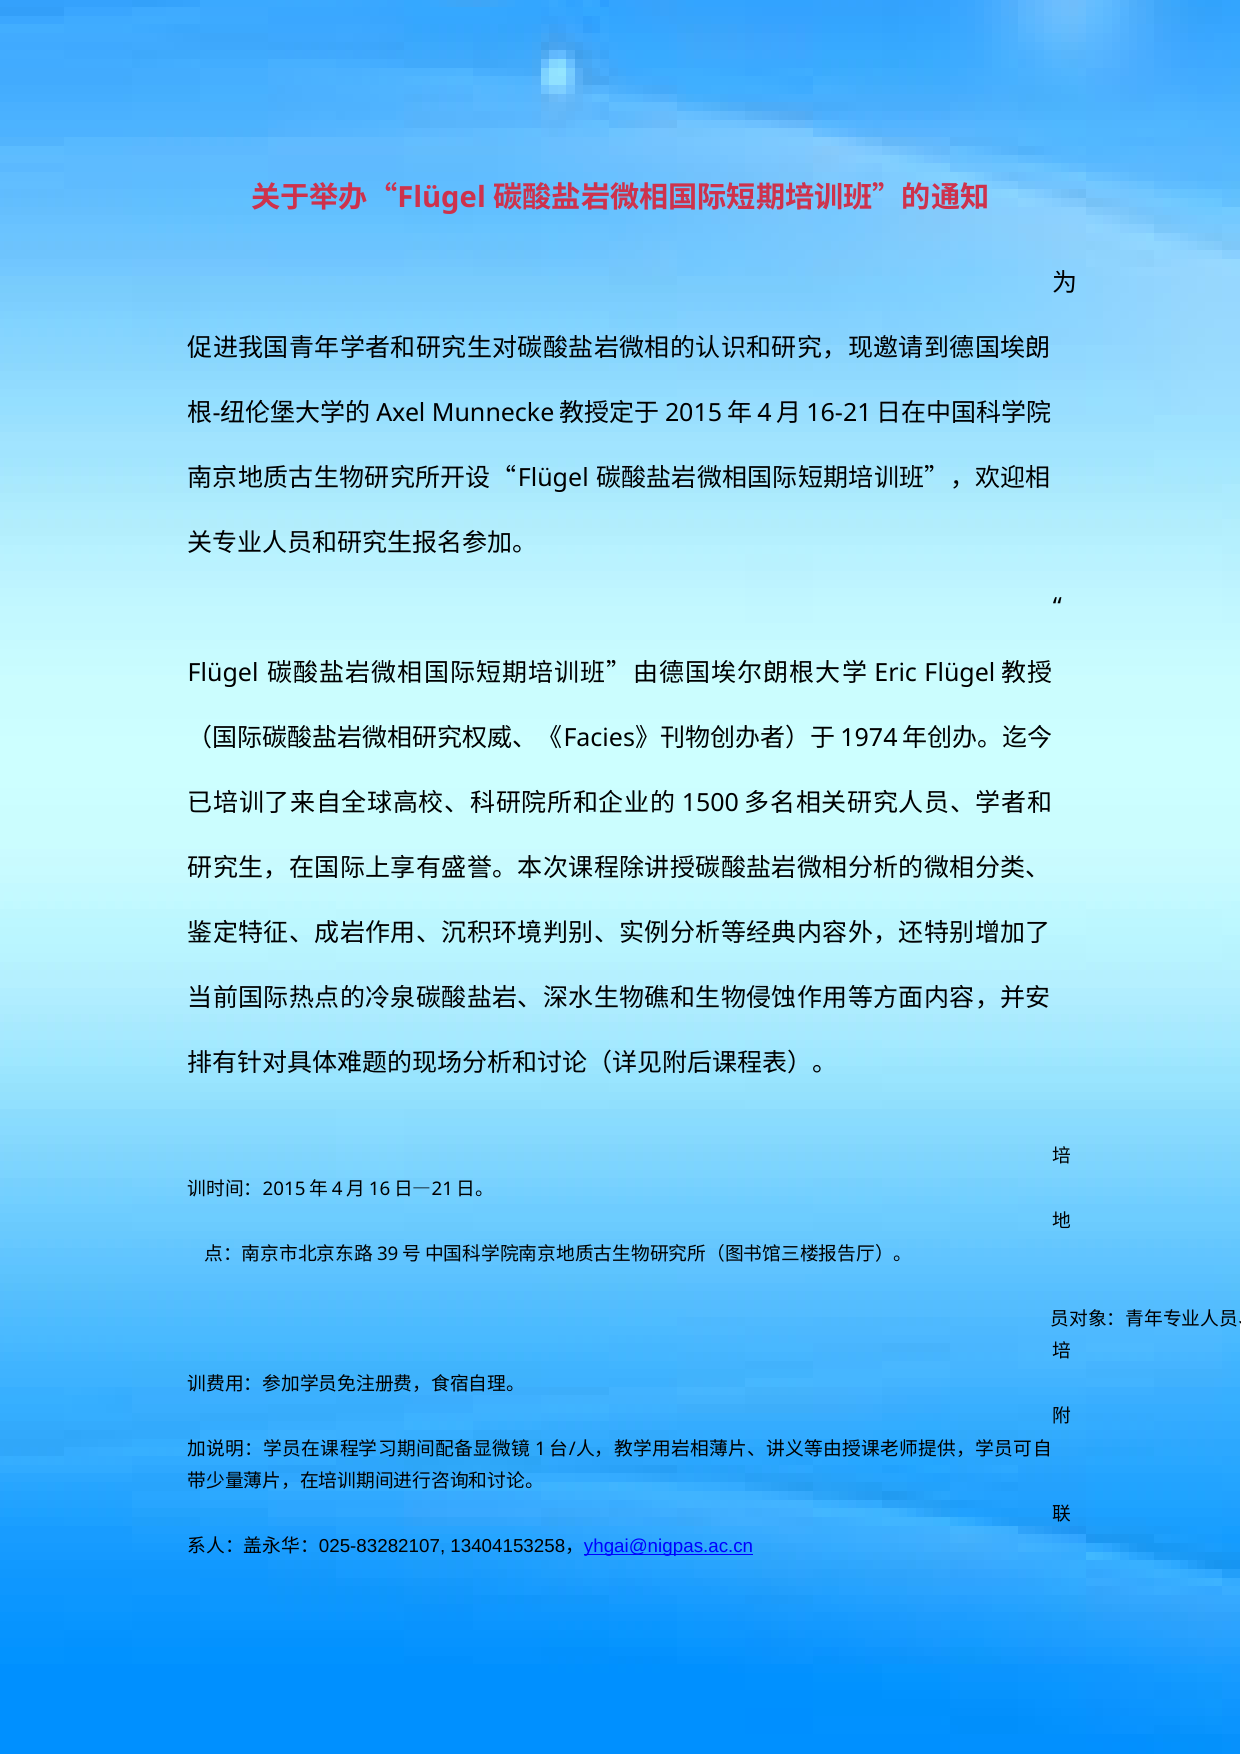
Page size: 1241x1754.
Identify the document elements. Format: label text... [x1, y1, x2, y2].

text 培训时间：2015年4月16日—21日。 [187, 1138, 1053, 1203]
text 关于举办“Flügel 碳酸盐岩微相国际短期培训班”的通知 [187, 162, 1053, 227]
text 培训费用：参加学员免注册费，食宿自理。 [187, 1333, 1053, 1398]
picture [0, 0, 1240, 1754]
text 学员对象：青年专业人员、研究生（不限国籍）。课程全部由英语授课，但对一些关键性概念和课程较难部分安排人员进行要点翻译。学员人数：< 30人。 [1050, 1268, 1240, 1333]
text 为促进我国青年学者和研究生对碳酸盐岩微相的认识和研究，现邀请到德国埃朗根-纽伦堡大学的Axel Munnecke教授定于2015年4月16-21日在中国科学院南京地质古生物研究所开设“Flügel 碳酸盐岩微相国际短期培训班”，欢迎相关专业人员和研究生报名参加。 [187, 248, 1053, 573]
text 附加说明：学员在课程学习期间配备显微镜1台/人，教学用岩相薄片、讲义等由授课老师提供，学员可自带少量薄片，在培训期间进行咨询和讨论。 [187, 1398, 1053, 1496]
text “Flügel 碳酸盐岩微相国际短期培训班”由德国埃尔朗根大学Eric Flügel教授（国际碳酸盐岩微相研究权威、《Facies》刊物创办者）于1974年创办。迄今已培训了来自全球高校、科研院所和企业的1500多名相关研究人员、学者和研究生，在国际上享有盛誉。本次课程除讲授碳酸盐岩微相分析的微相分类、鉴定特征、成岩作用、沉积环境判别、实例分析等经典内容外，还特别增加了当前国际热点的冷泉碳酸盐岩、深水生物礁和生物侵蚀作用等方面内容，并安排有针对具体难题的现场分析和讨论（详见附后课程表）。 [187, 573, 1053, 1093]
text 联系人：盖永华：025-83282107, 13404153258，yhgai@nigpas.ac.cn [187, 1496, 1053, 1561]
text 地 点：南京市北京东路39号 中国科学院南京地质古生物研究所（图书馆三楼报告厅）。 [187, 1203, 1053, 1268]
